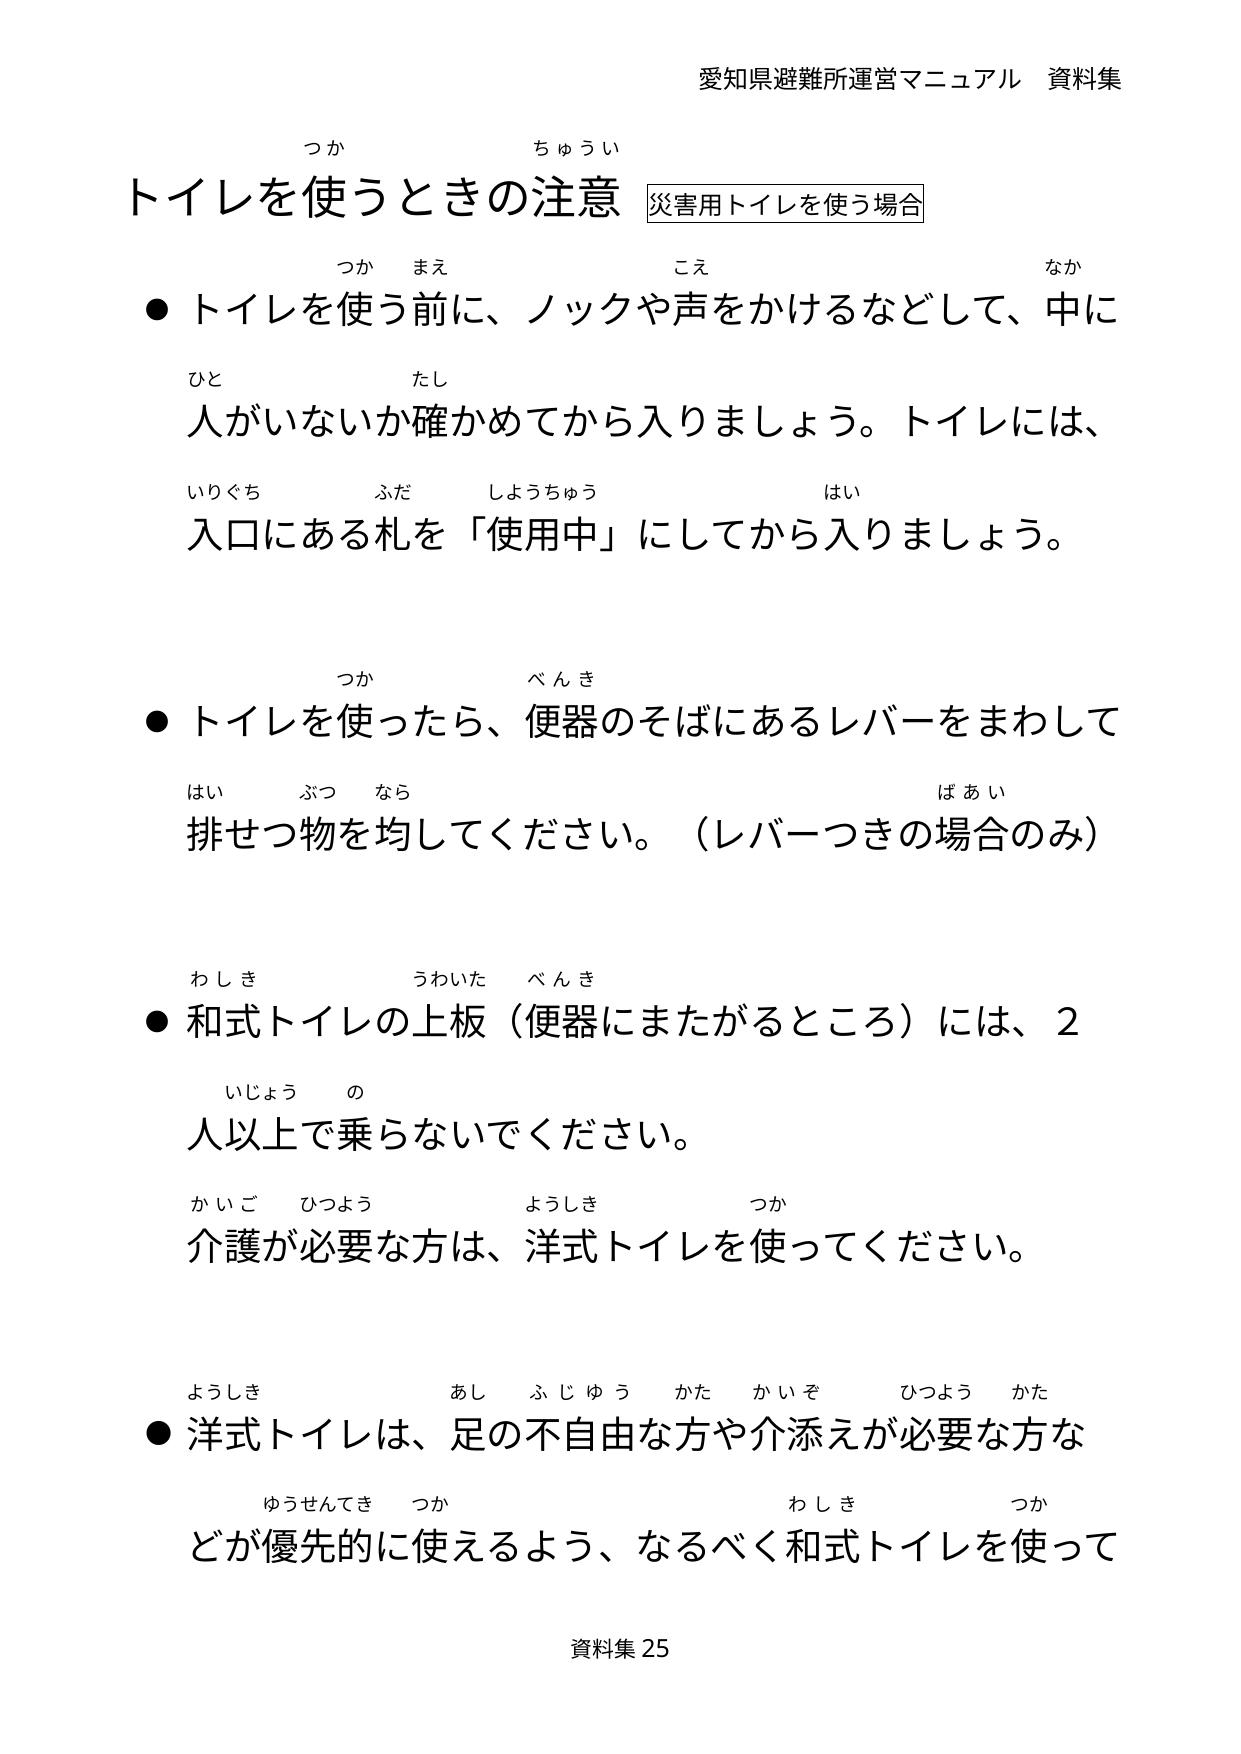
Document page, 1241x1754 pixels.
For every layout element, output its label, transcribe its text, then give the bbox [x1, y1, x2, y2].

list トイレの（にまたがるところ）には、２人でらないでください。 [143, 949, 1122, 1174]
list トイレをうに、ノックやをかけるなどして、にがいないかかめてから入りましょう。トイレには、にあるを「」にしてからりましょう。 [143, 237, 1122, 574]
text トイレをうときの 災害用トイレを使う場合 [118, 124, 1122, 237]
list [143, 1362, 1122, 1587]
list がな方は、トイレをってください。 [187, 1174, 1122, 1287]
list トイレをったら、のそばにあるレバーをまわして、せつをしてください。（レバーつきののみ） [143, 649, 1122, 874]
